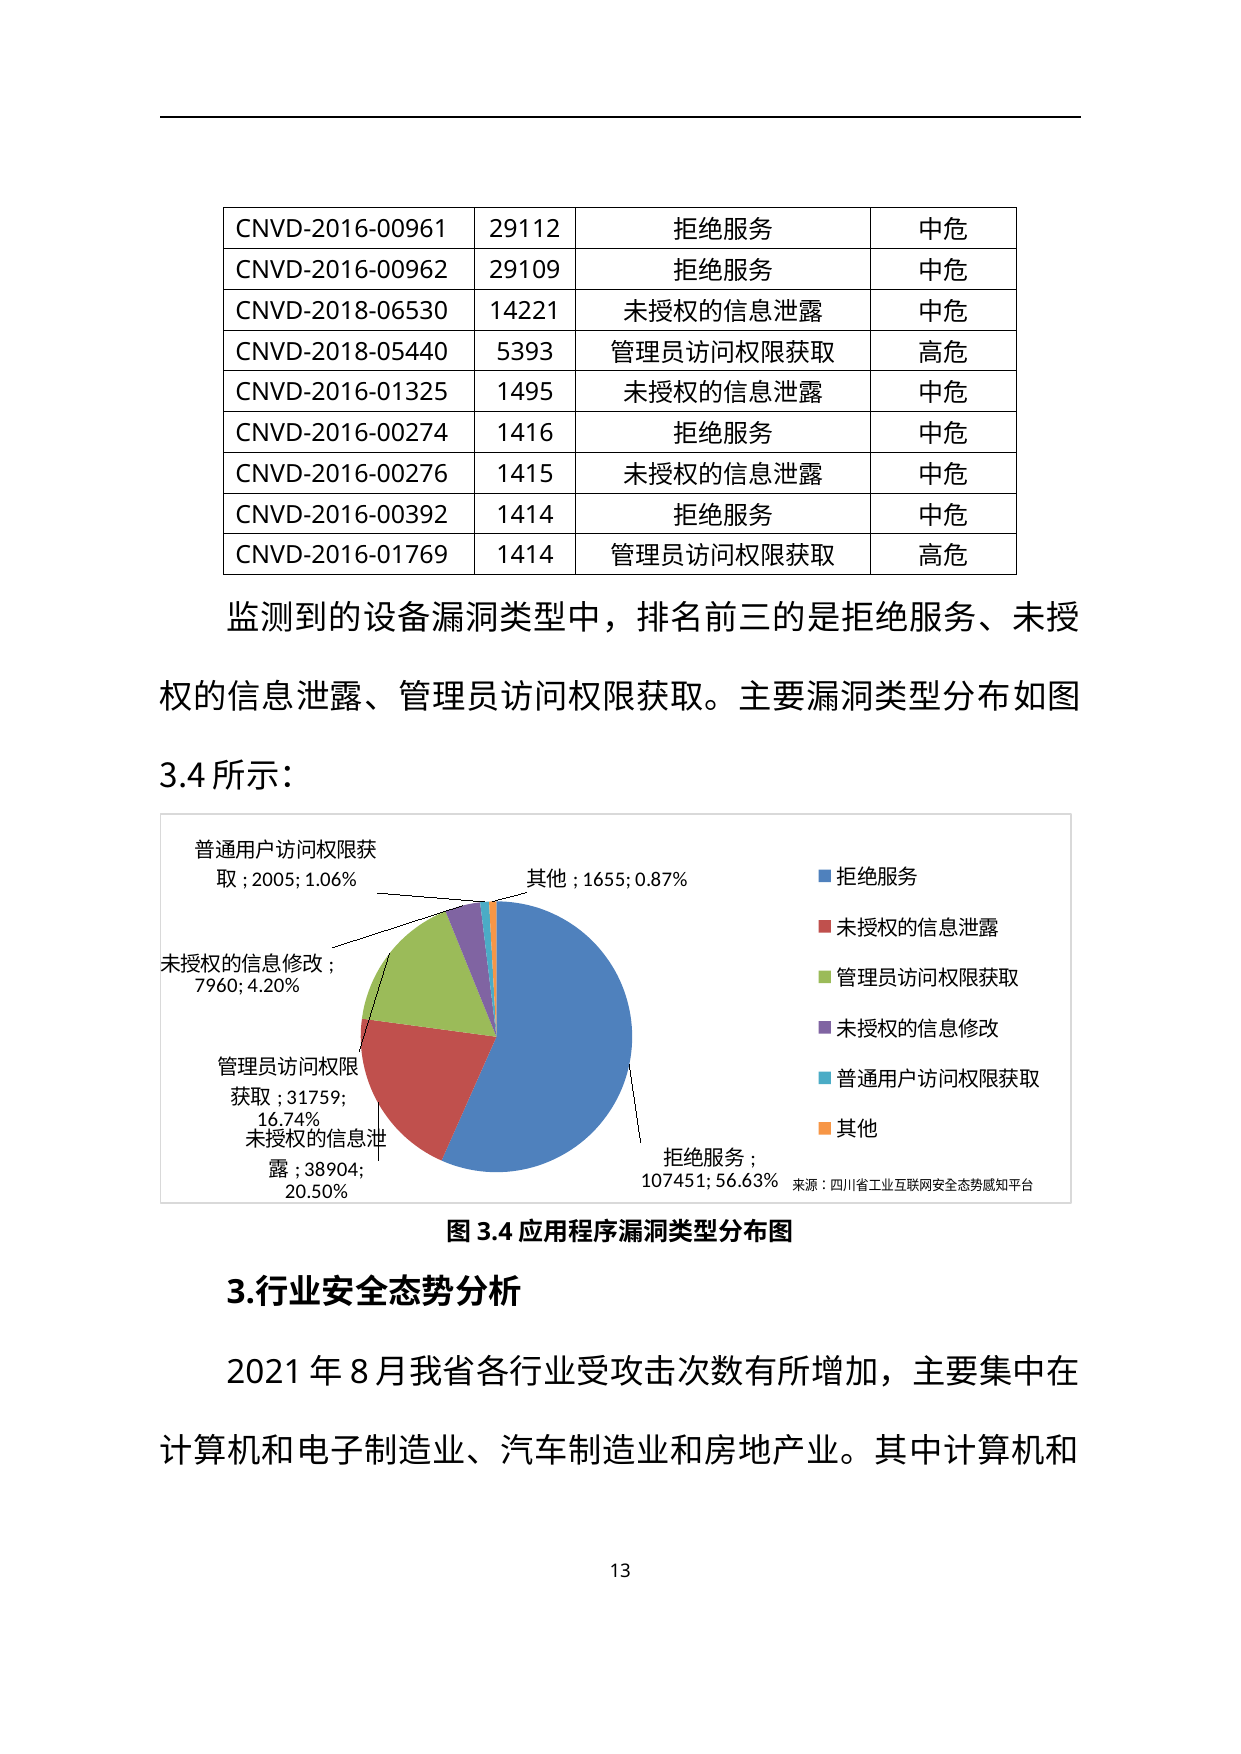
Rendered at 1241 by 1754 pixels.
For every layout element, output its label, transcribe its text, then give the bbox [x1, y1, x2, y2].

text 图3.4 应用程序漏洞类型分布图 [159, 1210, 1081, 1249]
table_cell 中危 [871, 249, 1016, 289]
table_cell 中危 [871, 412, 1016, 452]
table_cell 5393 [475, 331, 575, 370]
table_cell 1414 [475, 494, 575, 533]
table_cell CNVD-2016-00962 [224, 249, 474, 289]
table_cell 拒绝服务 [576, 208, 870, 248]
table_cell CNVD-2016-00276 [224, 453, 474, 492]
table_cell CNVD-2018-06530 [224, 290, 474, 329]
table_cell CNVD-2018-05440 [224, 331, 474, 370]
table_cell CNVD-2016-00274 [224, 412, 474, 452]
table_cell CNVD-2016-00961 [224, 208, 474, 248]
table_cell 29112 [475, 208, 575, 248]
table_cell 管理员访问权限获取 [576, 534, 870, 574]
table_cell CNVD-2016-01769 [224, 534, 474, 574]
table_cell 中危 [871, 290, 1016, 329]
table_cell 29109 [475, 249, 575, 289]
table_cell 拒绝服务 [576, 494, 870, 533]
table_cell 1495 [475, 371, 575, 411]
table_cell 中危 [871, 453, 1016, 492]
table_cell 管理员访问权限获取 [576, 331, 870, 370]
table_cell 拒绝服务 [576, 249, 870, 289]
table_cell 中危 [871, 494, 1016, 533]
table_cell 中危 [871, 371, 1016, 411]
table_cell 未授权的信息泄露 [576, 290, 870, 329]
table_cell 未授权的信息泄露 [576, 371, 870, 411]
table_cell 1416 [475, 412, 575, 452]
table_cell 拒绝服务 [576, 412, 870, 452]
table_cell 高危 [871, 331, 1016, 370]
table_cell CNVD-2016-00392 [224, 494, 474, 533]
table_cell 中危 [871, 208, 1016, 248]
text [159, 1329, 1081, 1488]
subtitle 3.行业安全态势分析 [159, 1249, 1081, 1329]
table_cell CNVD-2016-01325 [224, 371, 474, 411]
table_cell 未授权的信息泄露 [576, 453, 870, 492]
table_cell 1414 [475, 534, 575, 574]
table_cell 14221 [475, 290, 575, 329]
text 监测到的设备漏洞类型中，排名前三的是拒绝服务、未授权的信息泄露、管理员访问权限获取。主要漏洞类型分布如图3.4所示： [159, 575, 1081, 813]
table_cell 高危 [871, 534, 1016, 574]
table_cell 1415 [475, 453, 575, 492]
